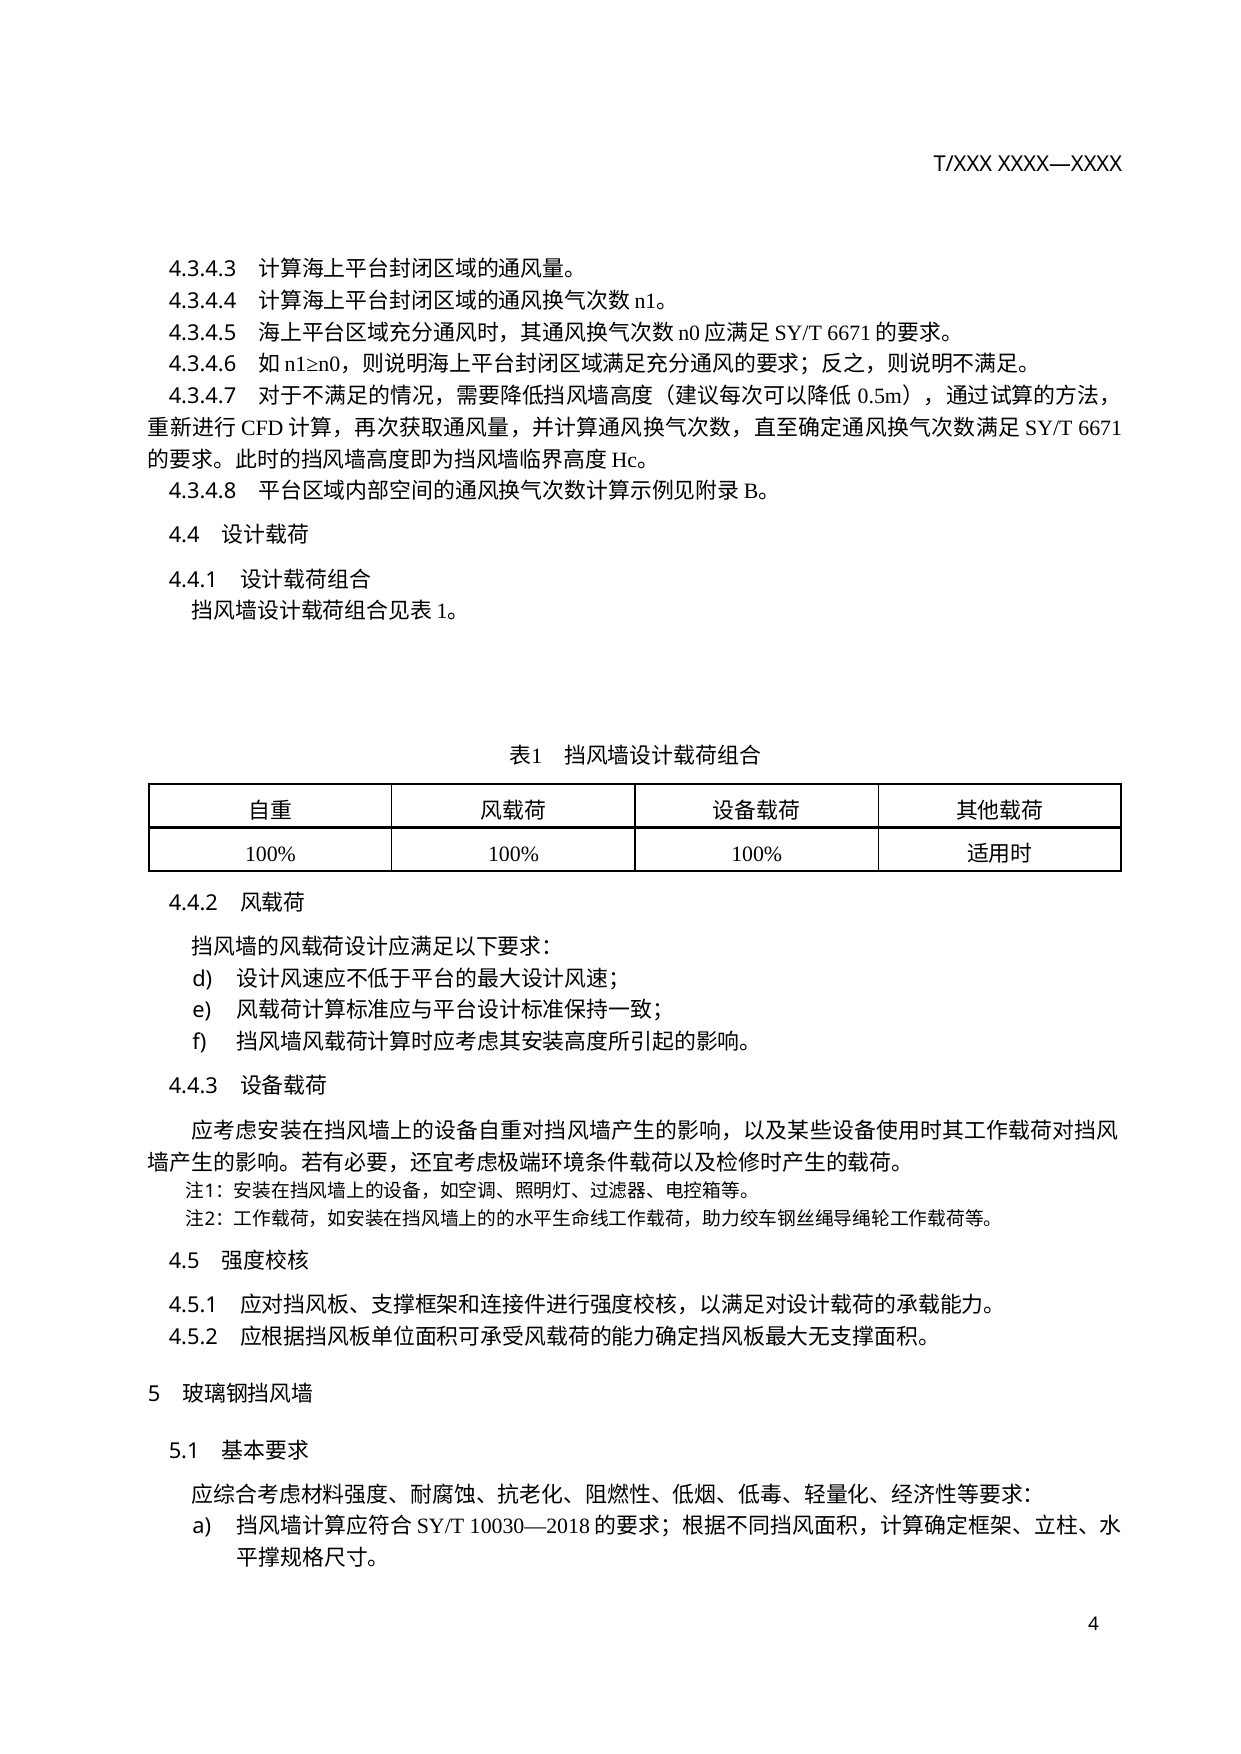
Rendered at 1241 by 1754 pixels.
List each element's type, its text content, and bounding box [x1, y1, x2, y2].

text 应根据挡风板单位面积可承受风载荷的能力确定挡风板最大无支撑面积。 [148, 1319, 1122, 1351]
list 风载荷计算标准应与平台设计标准保持一致； [192, 992, 1122, 1024]
text 设计载荷组合 [148, 562, 1122, 593]
table_cell 100% [636, 829, 878, 870]
list 挡风墙的风载荷设计应满足以下要求： [148, 929, 1122, 961]
text 工作载荷，如安装在挡风墙上的的水平生命线工作载荷，助力绞车钢丝绳导绳轮工作载荷等。 [186, 1203, 1122, 1231]
list 挡风墙设计载荷组合见表1。 [148, 593, 1122, 625]
table_cell 100% [392, 829, 634, 870]
table_cell 适用时 [879, 829, 1120, 870]
text 海上平台区域充分通风时，其通风换气次数n0应满足SY/T 6671的要求。 [148, 314, 1122, 346]
list 设计风速应不低于平台的最大设计风速； [192, 961, 1122, 992]
text 风载荷 [148, 885, 1122, 917]
list 挡风墙计算应符合SY/T 10030—2018的要求；根据不同挡风面积，计算确定框架、立柱、水平撑规格尺寸。 [192, 1508, 1122, 1572]
text 强度校核 [148, 1243, 1122, 1275]
table_header 设备载荷 [636, 785, 878, 826]
text 如n1≥n0，则说明海上平台封闭区域满足充分通风的要求；反之，则说明不满足。 [148, 346, 1122, 378]
text 挡风墙设计载荷组合 [148, 738, 1122, 770]
text 玻璃钢挡风墙 [148, 1376, 1122, 1408]
table_header 自重 [150, 785, 391, 826]
text 平台区域内部空间的通风换气次数计算示例见附录B。 [148, 473, 1122, 505]
text 安装在挡风墙上的设备，如空调、照明灯、过滤器、电控箱等。 [186, 1176, 1122, 1203]
text 基本要求 [148, 1433, 1122, 1464]
text 设备载荷 [148, 1068, 1122, 1100]
table_header 其他载荷 [879, 785, 1120, 826]
text 应对挡风板、支撑框架和连接件进行强度校核，以满足对设计载荷的承载能力。 [148, 1287, 1122, 1319]
text 对于不满足的情况，需要降低挡风墙高度（建议每次可以降低0.5m），通过试算的方法，重新进行CFD计算，再次获取通风量，并计算通风换气次数，直至确定通风换气次数满足SY/T 6671的要求。此时的挡风墙高度即为挡风墙临界高度Hc。 [148, 378, 1122, 473]
text 计算海上平台封闭区域的通风换气次数n1。 [148, 283, 1122, 314]
table_cell 100% [150, 829, 391, 870]
text 应考虑安装在挡风墙上的设备自重对挡风墙产生的影响，以及某些设备使用时其工作载荷对挡风墙产生的影响。若有必要，还宜考虑极端环境条件载荷以及检修时产生的载荷。 [148, 1113, 1122, 1176]
text 计算海上平台封闭区域的通风量。 [148, 251, 1122, 283]
text 设计载荷 [148, 517, 1122, 549]
list 挡风墙风载荷计算时应考虑其安装高度所引起的影响。 [192, 1024, 1122, 1056]
list 应综合考虑材料强度、耐腐蚀、抗老化、阻燃性、低烟、低毒、轻量化、经济性等要求： [148, 1477, 1122, 1508]
table_header 风载荷 [392, 785, 634, 826]
